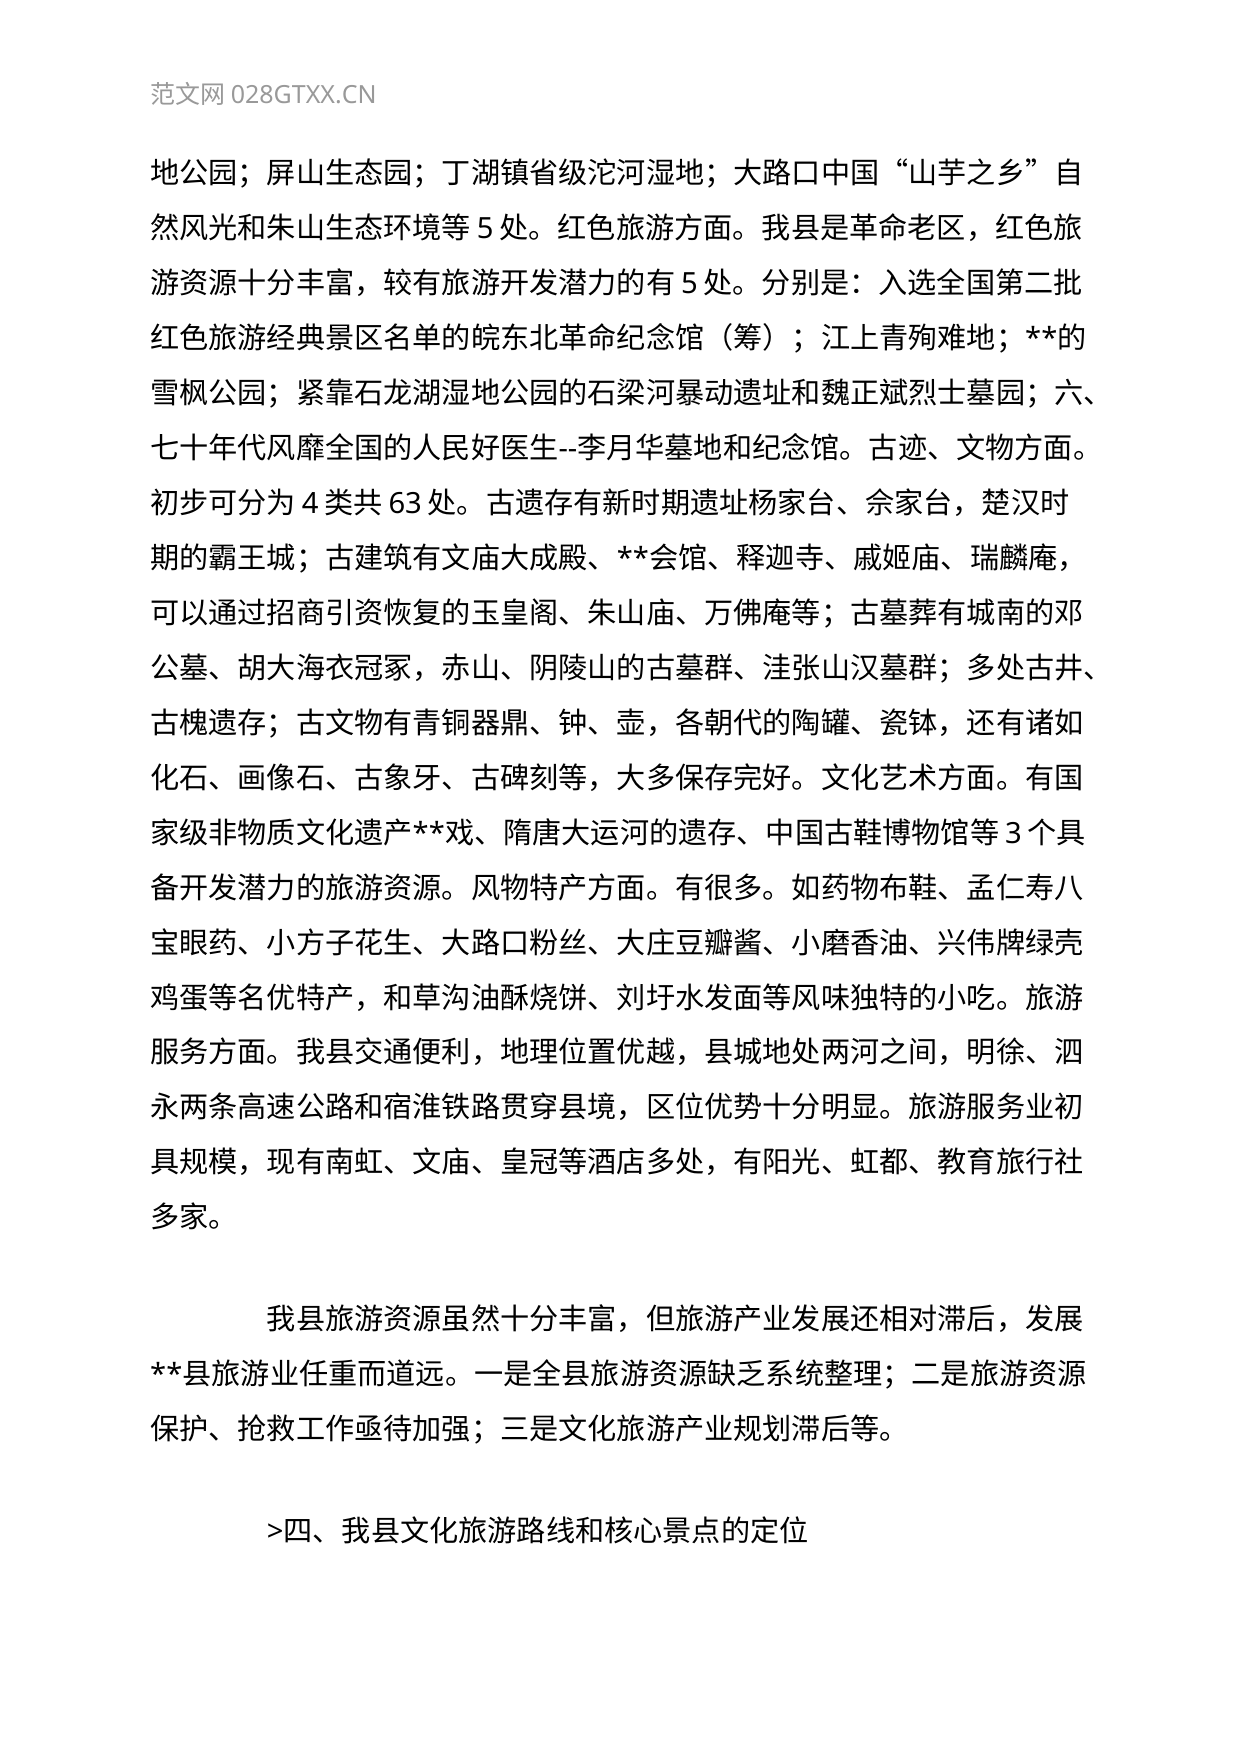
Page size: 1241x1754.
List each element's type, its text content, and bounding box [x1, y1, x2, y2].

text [150, 150, 1090, 1236]
text >四、我县文化旅游路线和核心景点的定位 [150, 1507, 1090, 1549]
text 我县旅游资源虽然十分丰富，但旅游产业发展还相对滞后，发展**县旅游业任重而道远。一是全县旅游资源缺乏系统整理；二是旅游资源保护、抢救工作亟待加强；三是文化旅游产业规划滞后等。 [150, 1296, 1090, 1448]
